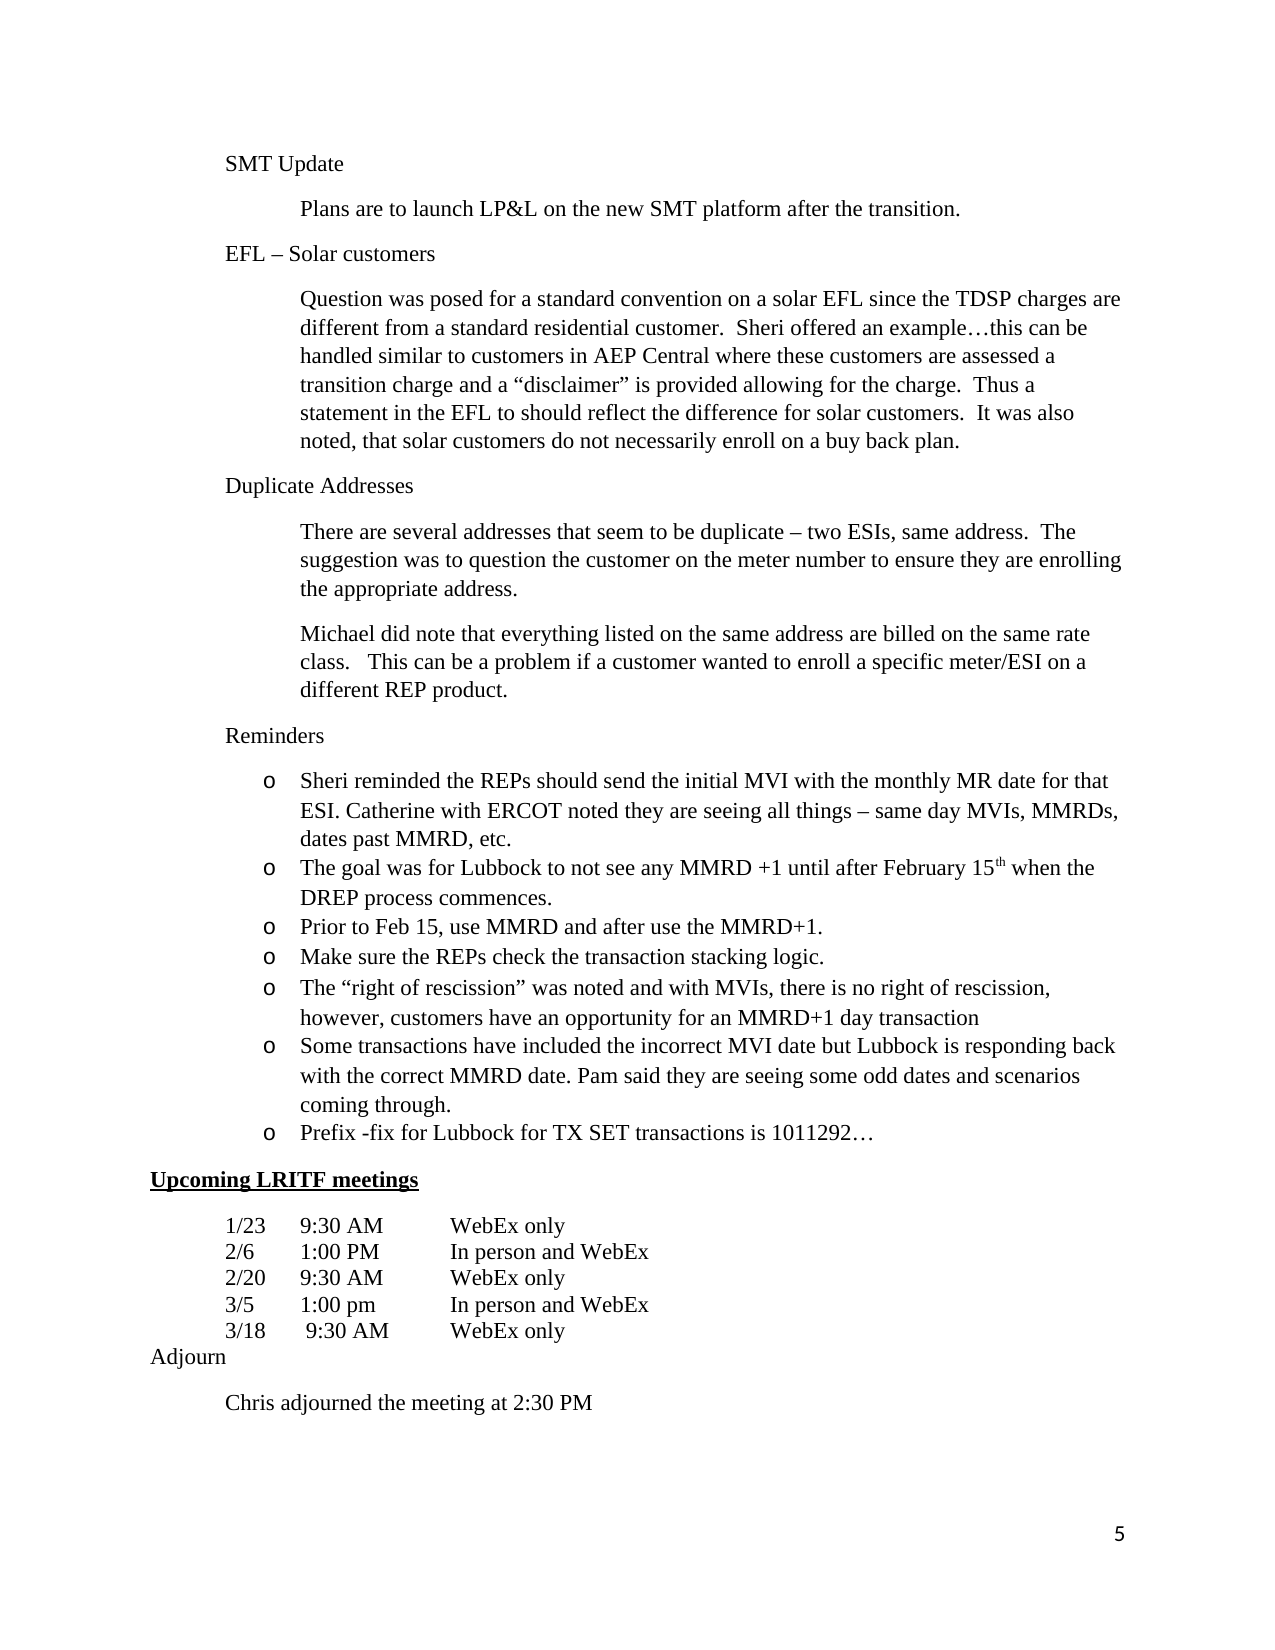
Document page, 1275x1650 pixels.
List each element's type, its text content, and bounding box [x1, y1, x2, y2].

text Question was posed for a standard convention on a solar EFL since the TDSP charges are different from a standard residential customer. Sheri offered an example…this can be handled similar to customers in AEP Central where these customers are assessed a transition charge and a “disclaimer” is provided allowing for the charge. Thus a statement in the EFL to should reflect the difference for solar customers. It was also noted, that solar customers do not necessarily enroll on a buy back plan. [300, 285, 1125, 454]
list Prefix -fix for Lubbock for TX SET transactions is 1011292… [262, 1119, 1125, 1148]
text Adjourn [150, 1343, 1125, 1370]
text Upcoming LRITF meetings [150, 1167, 1125, 1193]
text There are several addresses that seem to be duplicate – two ESIs, same address. The suggestion was to question the customer on the meter number to ensure they are enrolling the appropriate address. [300, 518, 1125, 601]
list Sheri reminded the REPs should send the initial MVI with the monthly MR date for that ESI. Catherine with ERCOT noted they are seeing all things – same day MVIs, MMRDs, dates past MMRD, etc. [262, 767, 1125, 852]
text Michael did note that everything listed on the same address are billed on the same rate class. This can be a problem if a customer wanted to enroll a specific meter/ESI on a different REP product. [300, 620, 1125, 703]
list Prior to Feb 15, use MMRD and after use the MMRD+1. [262, 913, 1125, 941]
list Make sure the REPs check the transaction stacking logic. [262, 943, 1125, 971]
text SMT Update [225, 150, 1125, 176]
text Chris adjourned the meeting at 2:30 PM [150, 1388, 1125, 1415]
text Reminders [150, 722, 1125, 748]
list The “right of rescission” was noted and with MVIs, there is no right of rescission, however, customers have an opportunity for an MMRD+1 day transaction [262, 973, 1125, 1030]
text 3/18 9:30 AM WebEx only [150, 1317, 1125, 1343]
list The goal was for Lubbock to not see any MMRD +1 until after February 15th when the DREP process commences. [262, 854, 1125, 911]
text 3/5 1:00 pm In person and WebEx [150, 1291, 1125, 1317]
text 2/20 9:30 AM WebEx only [150, 1264, 1125, 1291]
text Plans are to launch LP&L on the new SMT platform after the transition. [225, 195, 1125, 221]
list Some transactions have included the incorrect MVI date but Lubbock is responding back with the correct MMRD date. Pam said they are seeing some odd dates and scenarios coming through. [262, 1032, 1125, 1117]
text 1/23 9:30 AM WebEx only [150, 1212, 1125, 1238]
text 2/6 1:00 PM In person and WebEx [150, 1238, 1125, 1264]
text Duplicate Addresses [225, 473, 1125, 499]
text EFL – Solar customers [225, 240, 1125, 267]
